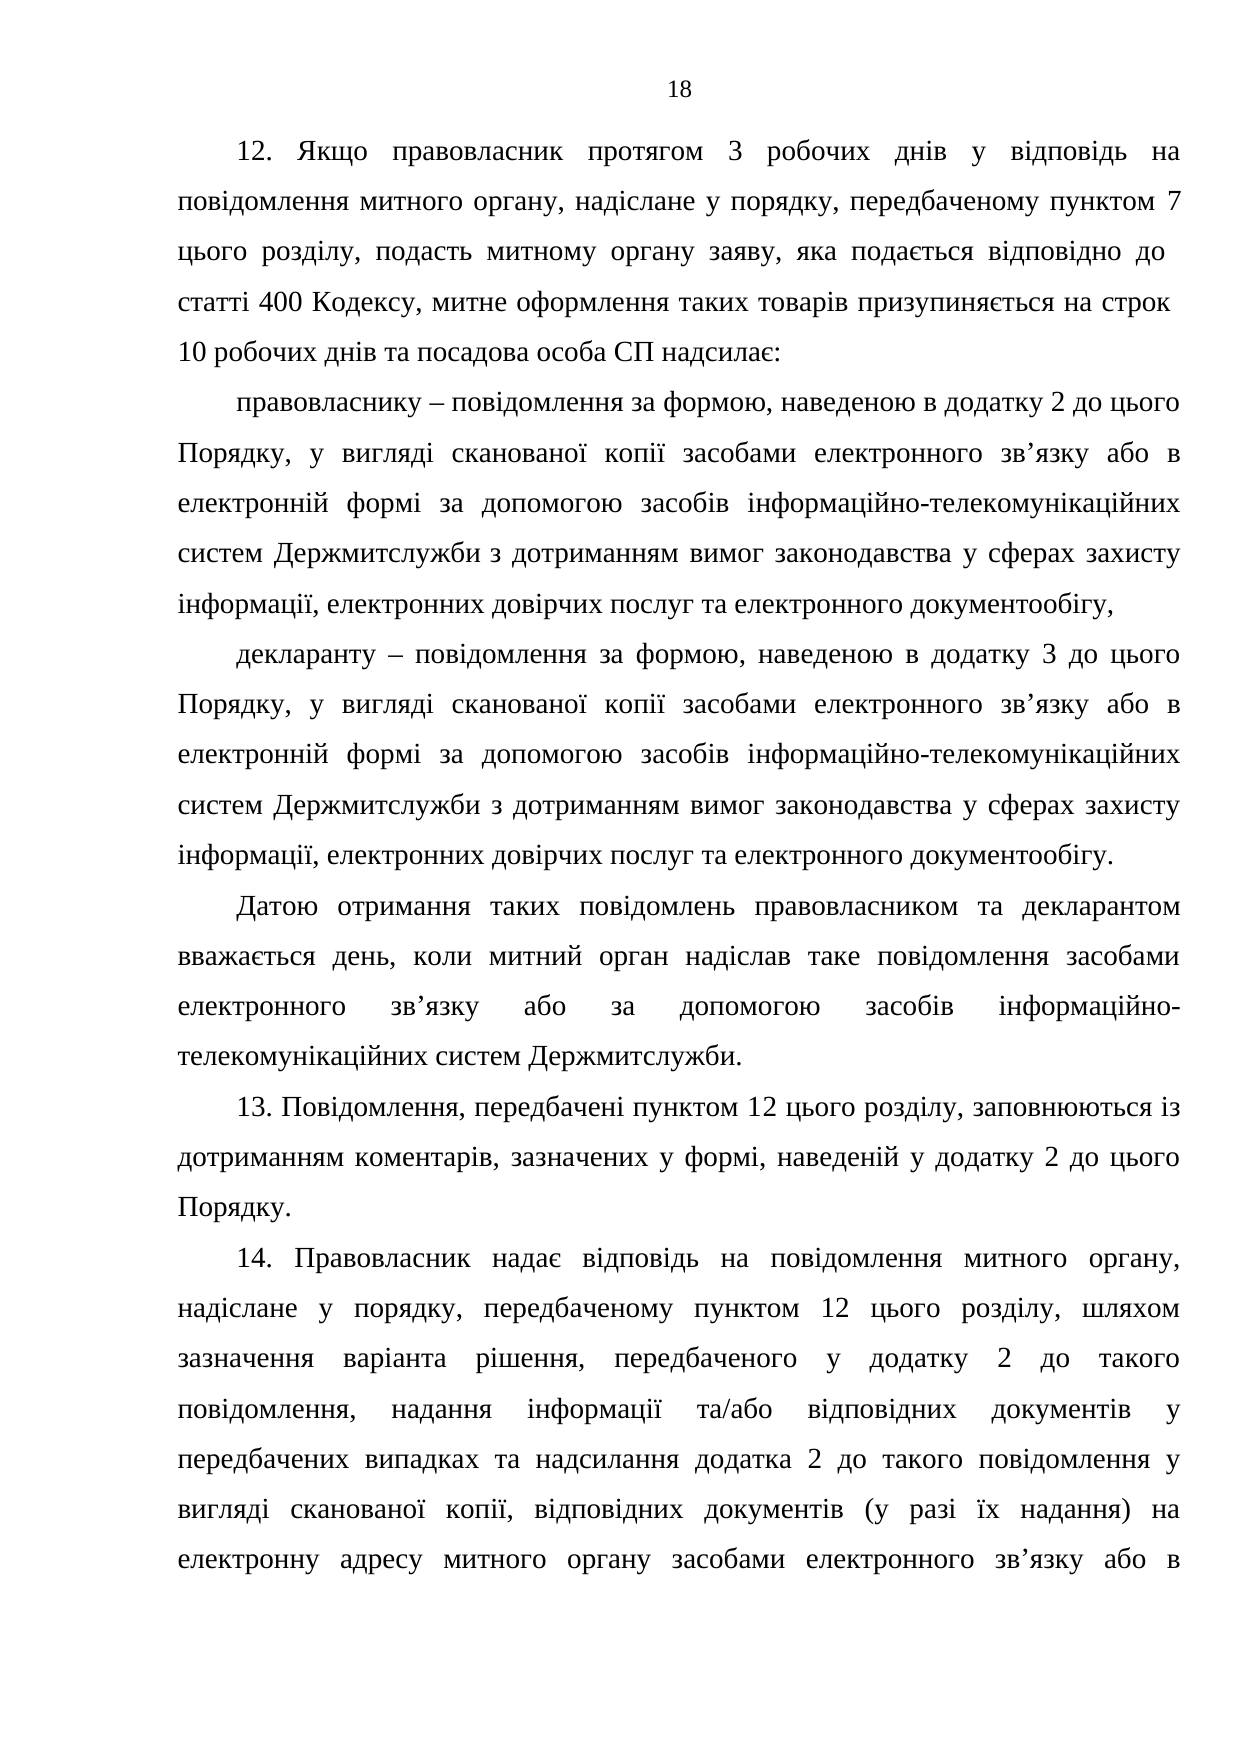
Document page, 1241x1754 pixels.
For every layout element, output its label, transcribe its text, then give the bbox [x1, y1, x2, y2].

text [177, 1240, 1181, 1575]
text правовласнику – повідомлення за формою, наведеною в додатку 2 до цього Порядку, у вигляді сканованої копії засобами електронного зв’язку або в електронній формі за допомогою засобів інформаційно-телекомунікаційних систем Держмитслужби з дотриманням вимог законодавства у сферах захисту інформації, електронних довірчих послуг та електронного документообігу, [177, 384, 1181, 619]
text 12. Якщо правовласник протягом 3 робочих днiв у відповідь на повідомлення митного органу, надіслане у порядку, передбаченому пунктом 7 цього розділу, подасть митному органу заяву, яка подається відповідно до статті 400 Кодексу, митне оформлення таких товарiв призупиняється на строк 10 робочих днів та посадова особа СП надсилає: [177, 133, 1181, 368]
text Датою отримання таких повідомлень правовласником та декларантом вважається день, коли митний орган надіслав таке повідомлення засобами електронного зв’язку або за допомогою засобів інформаційно-телекомунікаційних систем Держмитслужби. [177, 888, 1181, 1072]
text 13. Повідомлення, передбачені пунктом 12 цього розділу, заповнюються із дотриманням коментарів, зазначених у формі, наведеній у додатку 2 до цього Порядку. [177, 1089, 1181, 1223]
text декларанту – повідомлення за формою, наведеною в додатку 3 до цього Порядку, у вигляді сканованої копії засобами електронного зв’язку або в електронній формі за допомогою засобів інформаційно-телекомунікаційних систем Держмитслужби з дотриманням вимог законодавства у сферах захисту інформації, електронних довірчих послуг та електронного документообігу. [177, 636, 1181, 871]
